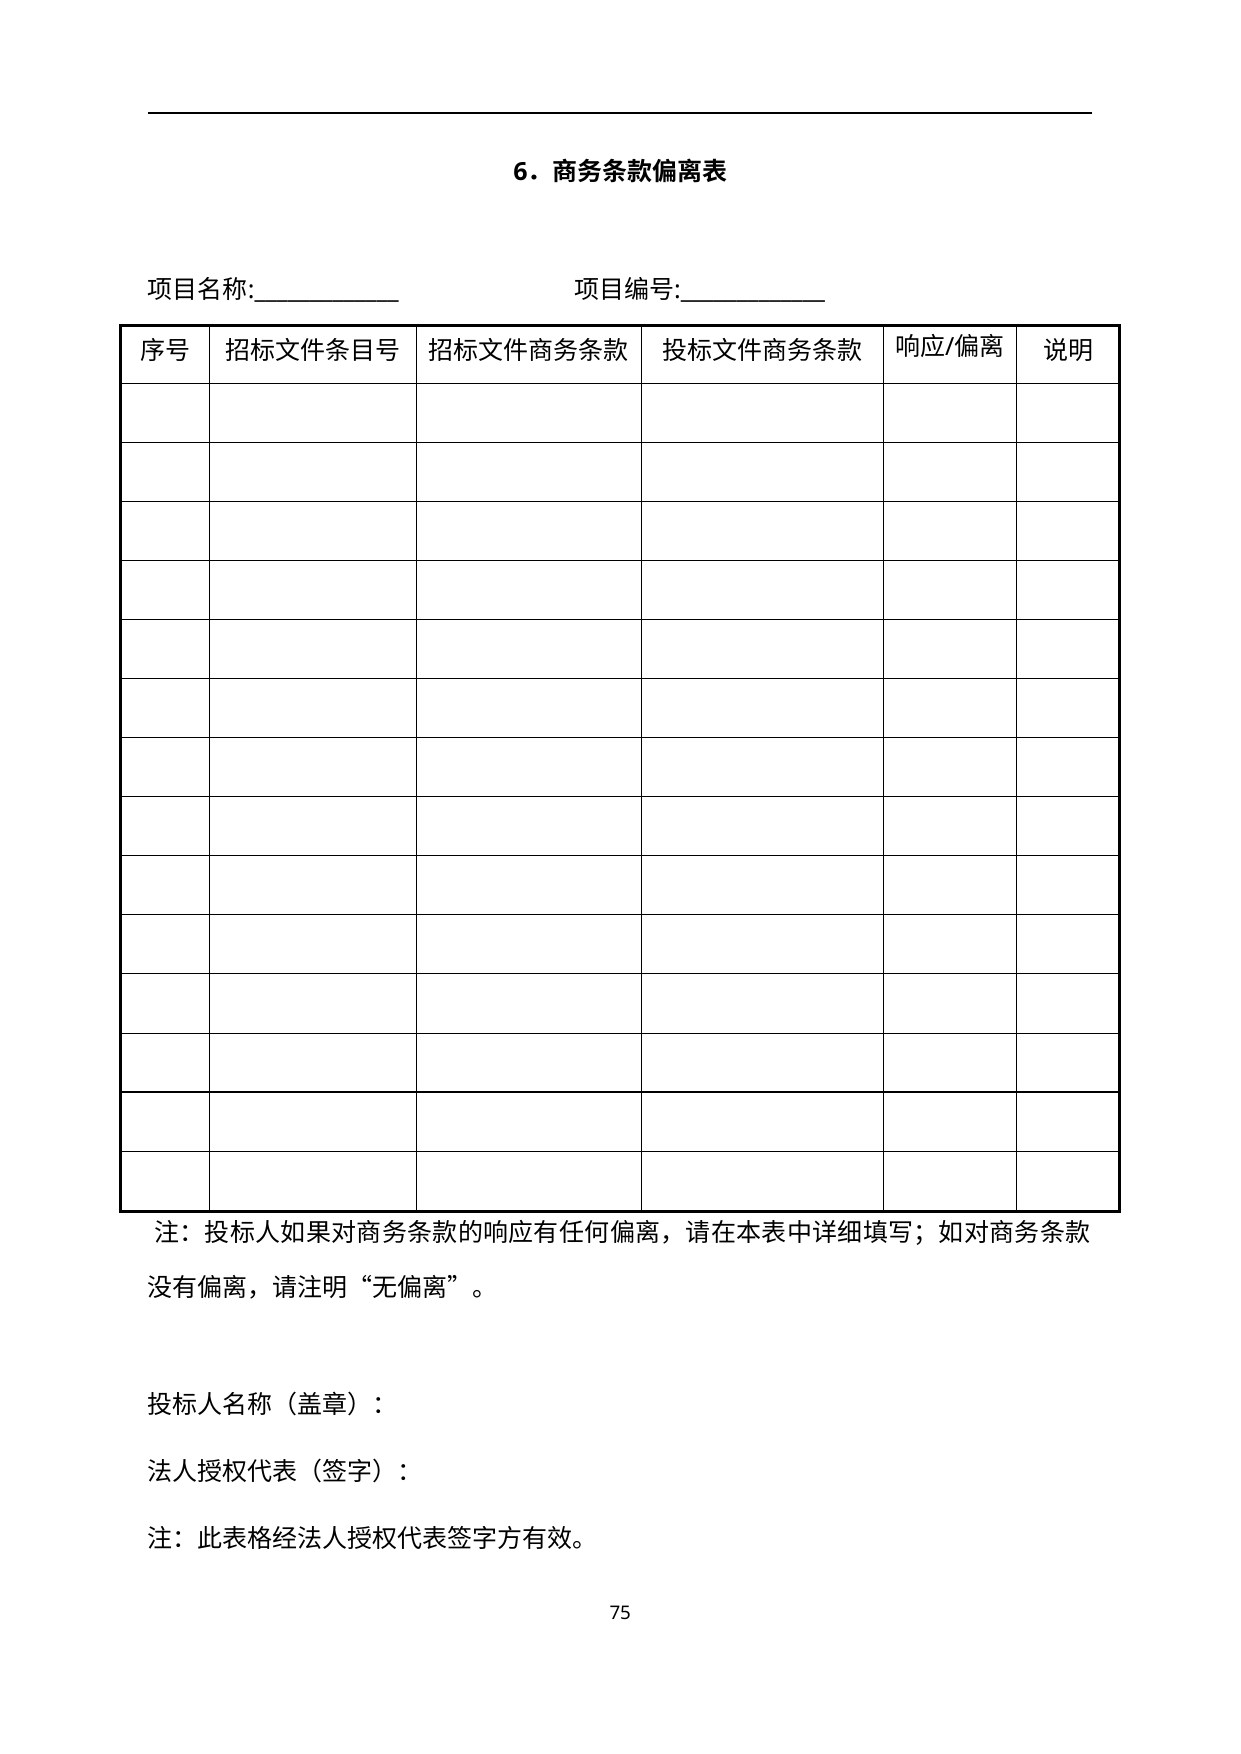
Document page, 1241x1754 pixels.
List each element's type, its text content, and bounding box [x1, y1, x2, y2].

table_cell [122, 1093, 209, 1151]
table_cell [210, 915, 416, 973]
table_cell [417, 620, 641, 678]
table_cell [417, 915, 641, 973]
table_cell [642, 502, 883, 560]
table_cell [417, 974, 641, 1032]
table_header 招标文件商务条款 [417, 327, 641, 383]
table_cell [642, 620, 883, 678]
table_cell [884, 620, 1016, 678]
table_cell [210, 443, 416, 501]
table_cell [1017, 974, 1118, 1032]
table_cell [1017, 856, 1118, 914]
text 注：投标人如果对商务条款的响应有任何偏离，请在本表中详细填写；如对商务条款没有偏离，请注明“无偏离”。 [148, 1213, 1092, 1303]
text 项目名称:_____________ 项目编号:_____________ [148, 269, 1092, 306]
subtitle 6．商务条款偏离表 [148, 151, 1092, 188]
text 注：此表格经法人授权代表签字方有效。 [148, 1519, 1092, 1555]
table_cell [884, 443, 1016, 501]
table_cell [1017, 1034, 1118, 1091]
table_cell [210, 1034, 416, 1091]
table_cell [417, 561, 641, 619]
table_cell [884, 561, 1016, 619]
table_cell [884, 974, 1016, 1032]
table_cell [1017, 384, 1118, 442]
table_cell [1017, 1152, 1118, 1209]
table_cell [210, 974, 416, 1032]
table_header 说明 [1017, 327, 1118, 383]
table_cell [122, 1152, 209, 1209]
table_cell [122, 856, 209, 914]
table_cell [1017, 797, 1118, 855]
table_cell [642, 384, 883, 442]
table_cell [1017, 620, 1118, 678]
table_cell [884, 738, 1016, 796]
table_cell [642, 974, 883, 1032]
table_cell [884, 797, 1016, 855]
table_cell [884, 1152, 1016, 1209]
table_header 招标文件条目号 [210, 327, 416, 383]
table_cell [122, 679, 209, 737]
table_header 序号 [122, 327, 209, 383]
table_cell [1017, 502, 1118, 560]
table_cell [642, 1152, 883, 1209]
table_cell [642, 738, 883, 796]
table_cell [122, 738, 209, 796]
table_cell [1017, 561, 1118, 619]
table_cell [122, 974, 209, 1032]
text 法人授权代表（签字）： [148, 1452, 1092, 1488]
table_cell [884, 679, 1016, 737]
table_cell [122, 384, 209, 442]
table_cell [1017, 738, 1118, 796]
table_cell [417, 1093, 641, 1151]
table_cell [884, 384, 1016, 442]
table_cell [642, 915, 883, 973]
table_cell [210, 561, 416, 619]
table_cell [210, 797, 416, 855]
table_cell [210, 384, 416, 442]
table_cell [210, 620, 416, 678]
table_cell [642, 679, 883, 737]
table_cell [417, 797, 641, 855]
table_cell [122, 620, 209, 678]
table_cell [122, 1034, 209, 1091]
table_cell [642, 1093, 883, 1151]
table_cell [884, 502, 1016, 560]
table_header 投标文件商务条款 [642, 327, 883, 383]
table_cell [417, 502, 641, 560]
table_cell [210, 1152, 416, 1209]
table_cell [642, 797, 883, 855]
table_cell [1017, 1093, 1118, 1151]
table_cell [1017, 443, 1118, 501]
table_cell [417, 1152, 641, 1209]
table_cell [122, 443, 209, 501]
table_cell [642, 1034, 883, 1091]
table_cell [122, 502, 209, 560]
table_cell [642, 856, 883, 914]
table_cell [417, 1034, 641, 1091]
table_cell [122, 561, 209, 619]
table_cell [417, 443, 641, 501]
table_cell [884, 1034, 1016, 1091]
table_cell [642, 443, 883, 501]
table_cell [417, 384, 641, 442]
table_cell [417, 738, 641, 796]
table_cell [210, 502, 416, 560]
table_cell [884, 1093, 1016, 1151]
table_cell [122, 915, 209, 973]
table_cell [1017, 915, 1118, 973]
table_cell [210, 738, 416, 796]
text 投标人名称（盖章）： [148, 1385, 1092, 1421]
table_cell [210, 679, 416, 737]
table_cell [122, 797, 209, 855]
table_cell [884, 915, 1016, 973]
table_cell [1017, 679, 1118, 737]
table_header 响应/偏离 [884, 327, 1016, 383]
table_cell [210, 856, 416, 914]
table_cell [417, 856, 641, 914]
table_cell [417, 679, 641, 737]
table_cell [884, 856, 1016, 914]
table_cell [642, 561, 883, 619]
table_cell [210, 1093, 416, 1151]
